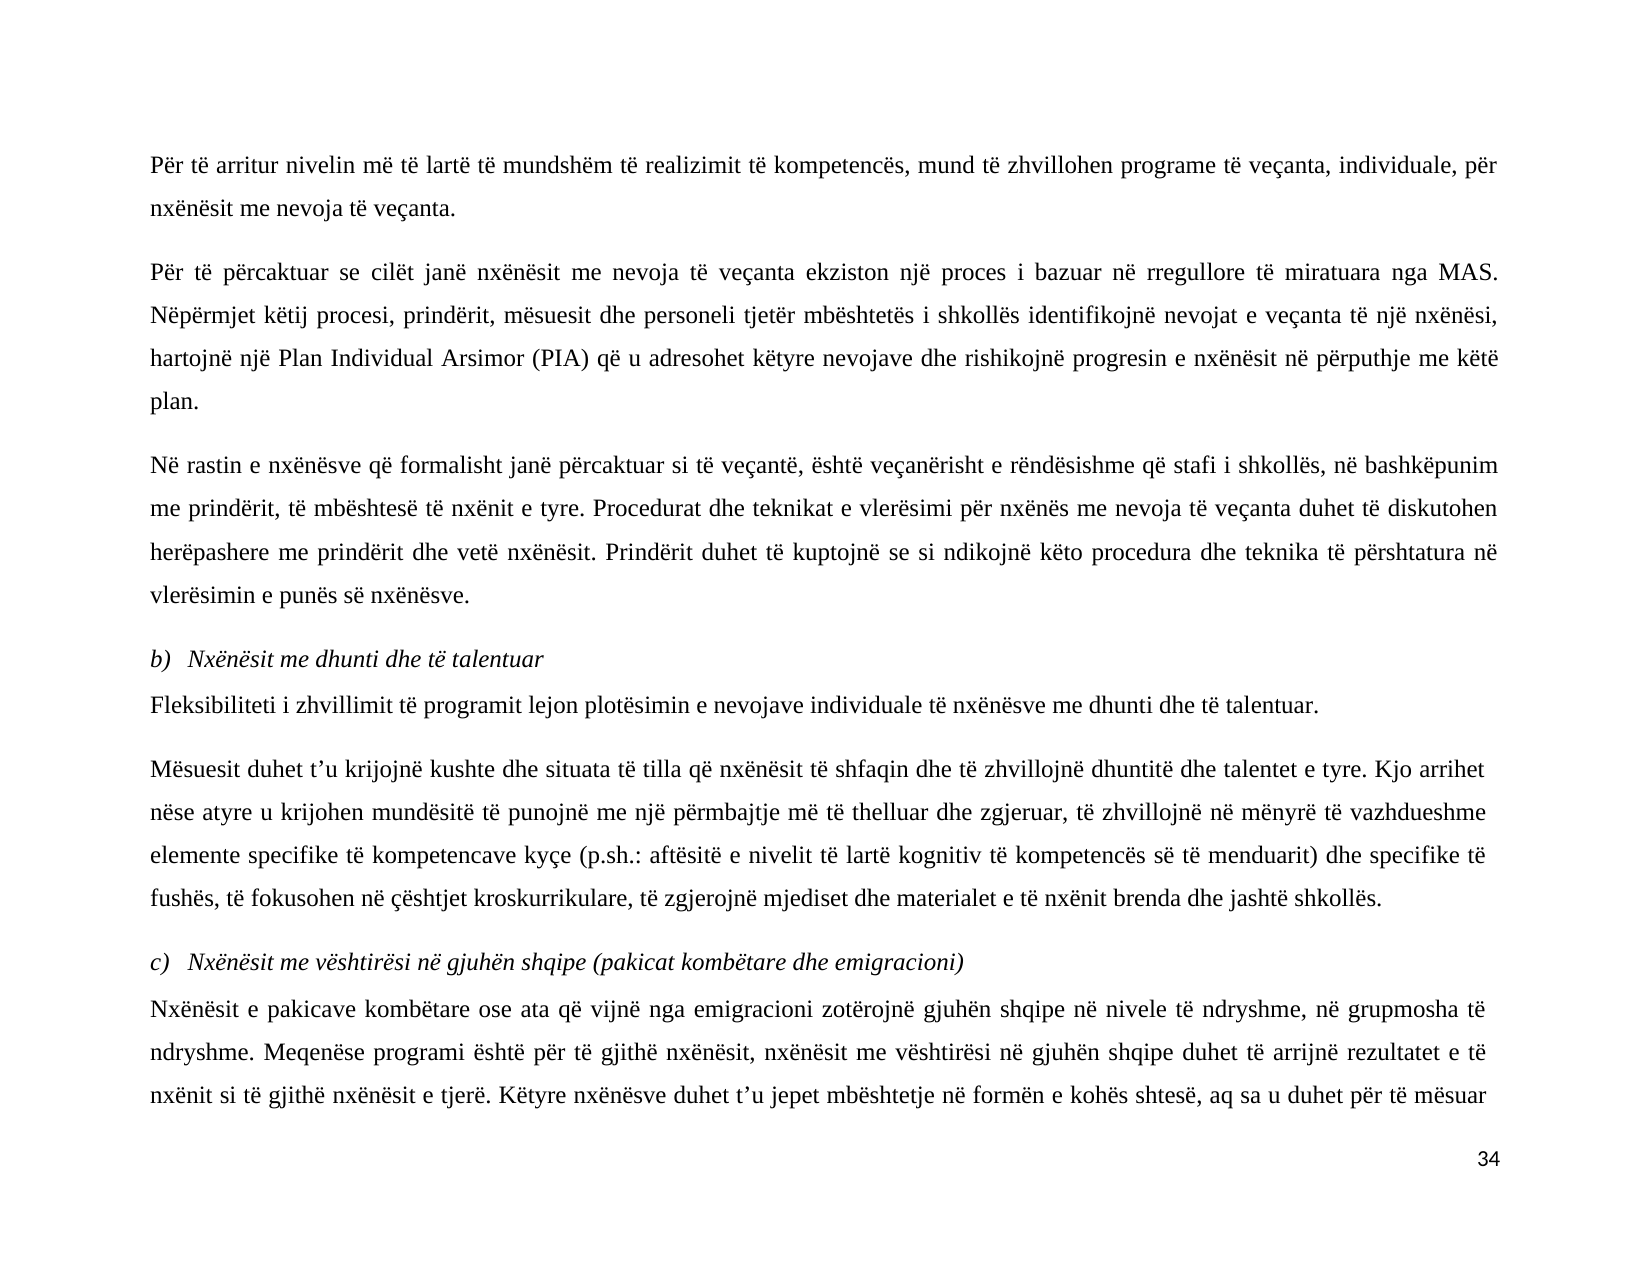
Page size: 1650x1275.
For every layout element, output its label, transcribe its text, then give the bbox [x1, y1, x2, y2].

text Për të përcaktuar se cilët janë nxënësit me nevoja të veçanta ekziston një proces i bazuar në rregullore të miratuara nga MAS. Nëpërmjet këtij procesi, prindërit, mësuesit dhe personeli tjetër mbështetës i shkollës identifikojnë nevojat e veçanta të një nxënësi, hartojnë një Plan Individual Arsimor (PIA) që u adresohet këtyre nevojave dhe rishikojnë progresin e nxënësit në përputhje me këtë plan. [150, 257, 1500, 415]
list Nxënësit me dhunti dhe të talentuar [150, 644, 1488, 672]
text Fleksibiliteti i zhvillimit të programit lejon plotësimin e nevojave individuale të nxënësve me dhunti dhe të talentuar. [150, 690, 1488, 719]
text Mësuesit duhet t’u krijojnë kushte dhe situata të tilla që nxënësit të shfaqin dhe të zhvillojnë dhuntitë dhe talentet e tyre. Kjo arrihet nëse atyre u krijohen mundësitë të punojnë me një përmbajtje më të thelluar dhe zgjeruar, të zhvillojnë në mënyrë të vazhdueshme elemente specifike të kompetencave kyçe (p.sh.: aftësitë e nivelit të lartë kognitiv të kompetencës së të menduarit) dhe specifike të fushës, të fokusohen në çështjet kroskurrikulare, të zgjerojnë mjediset dhe materialet e të nxënit brenda dhe jashtë shkollës. [150, 754, 1488, 912]
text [150, 994, 1488, 1109]
text Në rastin e nxënësve që formalisht janë përcaktuar si të veçantë, është veçanërisht e rëndësishme që stafi i shkollës, në bashkëpunim me prindërit, të mbështesë të nxënit e tyre. Procedurat dhe teknikat e vlerësimi për nxënës me nevoja të veçanta duhet të diskutohen herëpashere me prindërit dhe vetë nxënësit. Prindërit duhet të kuptojnë se si ndikojnë këto procedura dhe teknika të përshtatura në vlerësimin e punës së nxënësve. [150, 450, 1500, 608]
list Nxënësit me vështirësi në gjuhën shqipe (pakicat kombëtare dhe emigracioni) [150, 947, 1488, 976]
text Për të arritur nivelin më të lartë të mundshëm të realizimit të kompetencës, mund të zhvillohen programe të veçanta, individuale, për nxënësit me nevoja të veçanta. [150, 150, 1500, 222]
